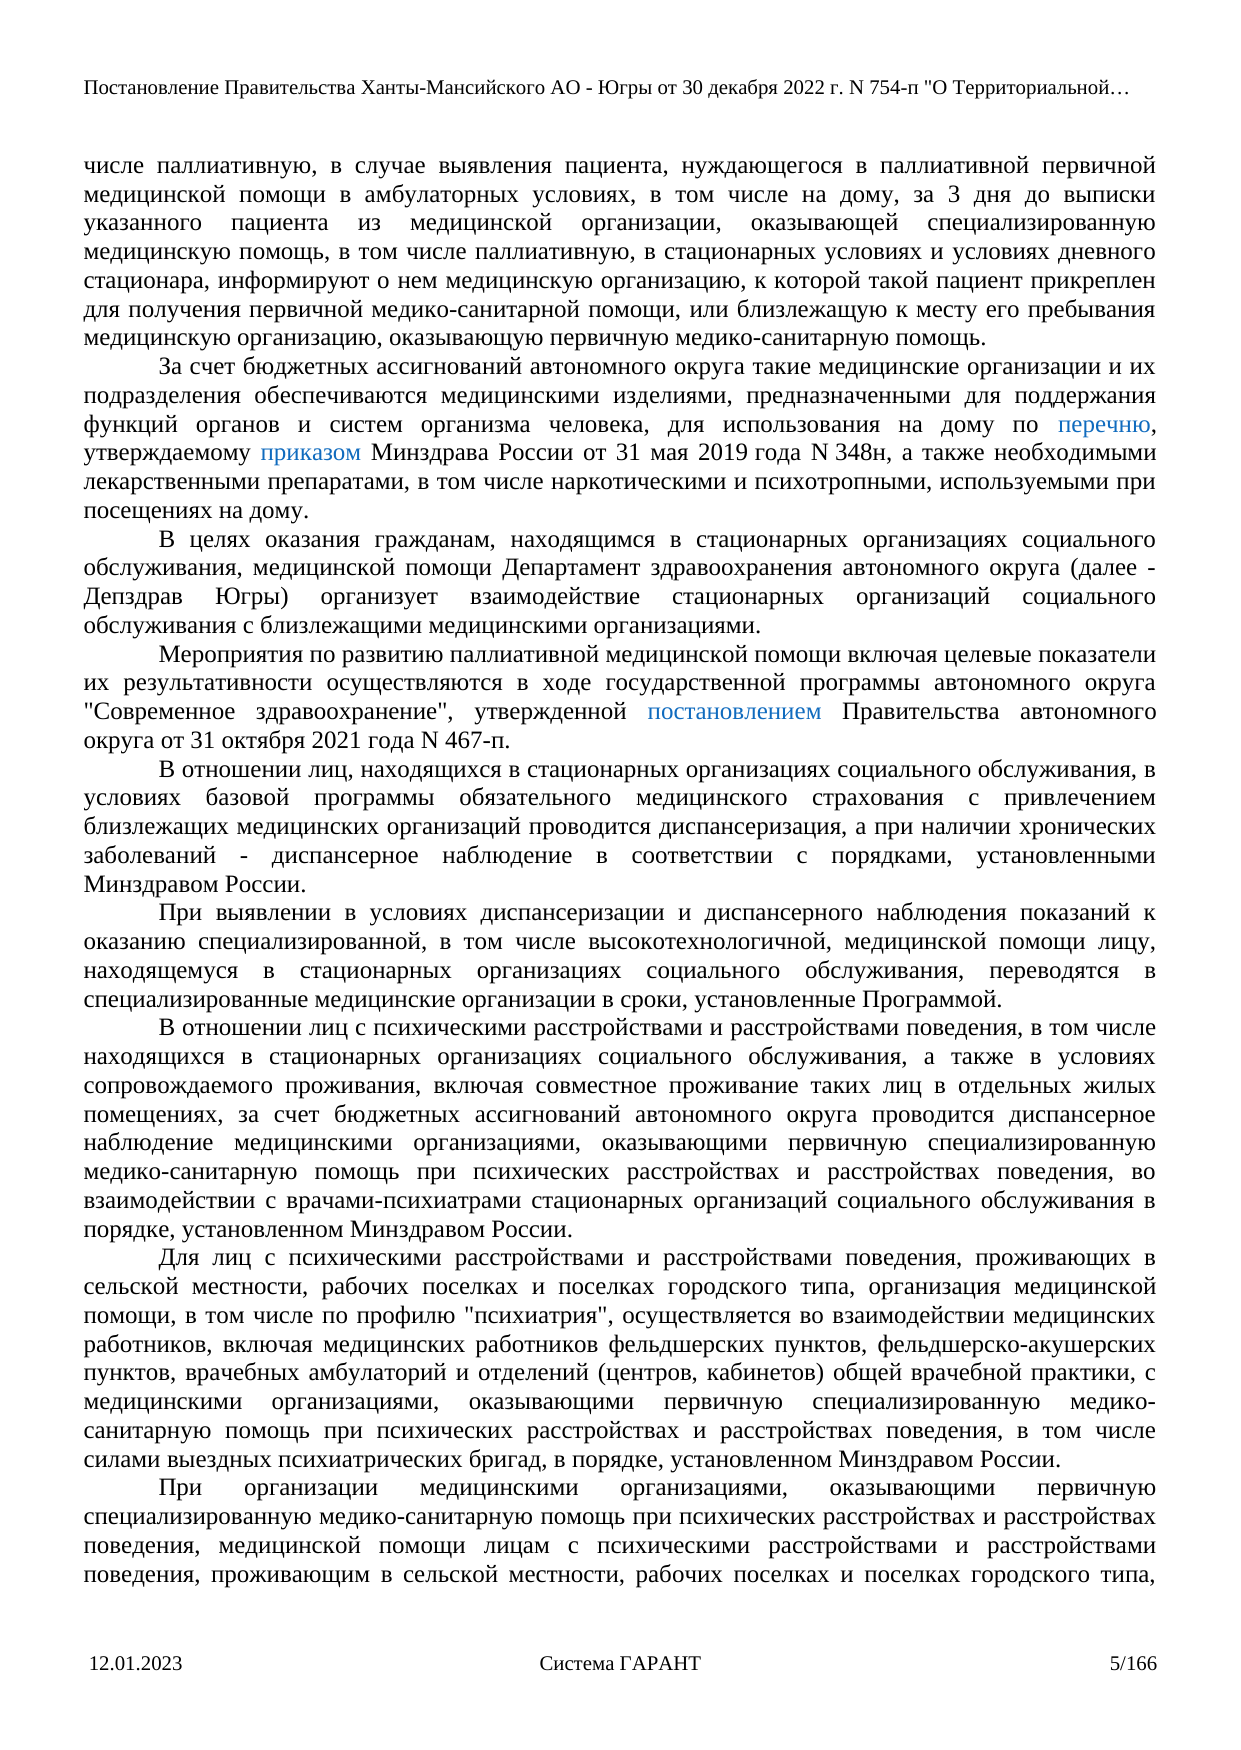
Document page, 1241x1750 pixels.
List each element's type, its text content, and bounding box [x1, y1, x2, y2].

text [83, 1472, 1157, 1587]
text За счет бюджетных ассигнований автономного округа такие медицинские организации и их подразделения обеспечиваются медицинскими изделиями, предназначенными для поддержания функций органов и систем организма человека, для использования на дому по перечню, утверждаемому приказом Минздрава России от 31 мая 2019 года N 348н, а также необходимыми лекарственными препаратами, в том числе наркотическими и психотропными, используемыми при посещениях на дому. [83, 351, 1157, 524]
text В целях оказания гражданам, находящимся в стационарных организациях социального обслуживания, медицинской помощи Департамент здравоохранения автономного округа (далее - Депздрав Югры) организует взаимодействие стационарных организаций социального обслуживания с близлежащими медицинскими организациями. [83, 524, 1157, 639]
text В отношении лиц, находящихся в стационарных организациях социального обслуживания, в условиях базовой программы обязательного медицинского страхования с привлечением близлежащих медицинских организаций проводится диспансеризация, а при наличии хронических заболеваний - диспансерное наблюдение в соответствии с порядками, установленными Минздравом России. [83, 754, 1157, 897]
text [83, 150, 1157, 351]
text Для лиц с психическими расстройствами и расстройствами поведения, проживающих в сельской местности, рабочих поселках и поселках городского типа, организация медицинской помощи, в том числе по профилю "психиатрия", осуществляется во взаимодействии медицинских работников, включая медицинских работников фельдшерских пунктов, фельдшерско-акушерских пунктов, врачебных амбулаторий и отделений (центров, кабинетов) общей врачебной практики, с медицинскими организациями, оказывающими первичную специализированную медико-санитарную помощь при психических расстройствах и расстройствах поведения, в том числе силами выездных психиатрических бригад, в порядке, установленном Минздравом России. [83, 1242, 1157, 1472]
text В отношении лиц с психическими расстройствами и расстройствами поведения, в том числе находящихся в стационарных организациях социального обслуживания, а также в условиях сопровождаемого проживания, включая совместное проживание таких лиц в отдельных жилых помещениях, за счет бюджетных ассигнований автономного округа проводится диспансерное наблюдение медицинскими организациями, оказывающими первичную специализированную медико-санитарную помощь при психических расстройствах и расстройствах поведения, во взаимодействии с врачами-психиатрами стационарных организаций социального обслуживания в порядке, установленном Минздравом России. [83, 1012, 1157, 1242]
text Мероприятия по развитию паллиативной медицинской помощи включая целевые показатели их результативности осуществляются в ходе государственной программы автономного округа "Современное здравоохранение", утвержденной постановлением Правительства автономного округа от 31 октября 2021 года N 467-п. [83, 639, 1157, 754]
text При выявлении в условиях диспансеризации и диспансерного наблюдения показаний к оказанию специализированной, в том числе высокотехнологичной, медицинской помощи лицу, находящемуся в стационарных организациях социального обслуживания, переводятся в специализированные медицинские организации в сроки, установленные Программой. [83, 897, 1157, 1012]
